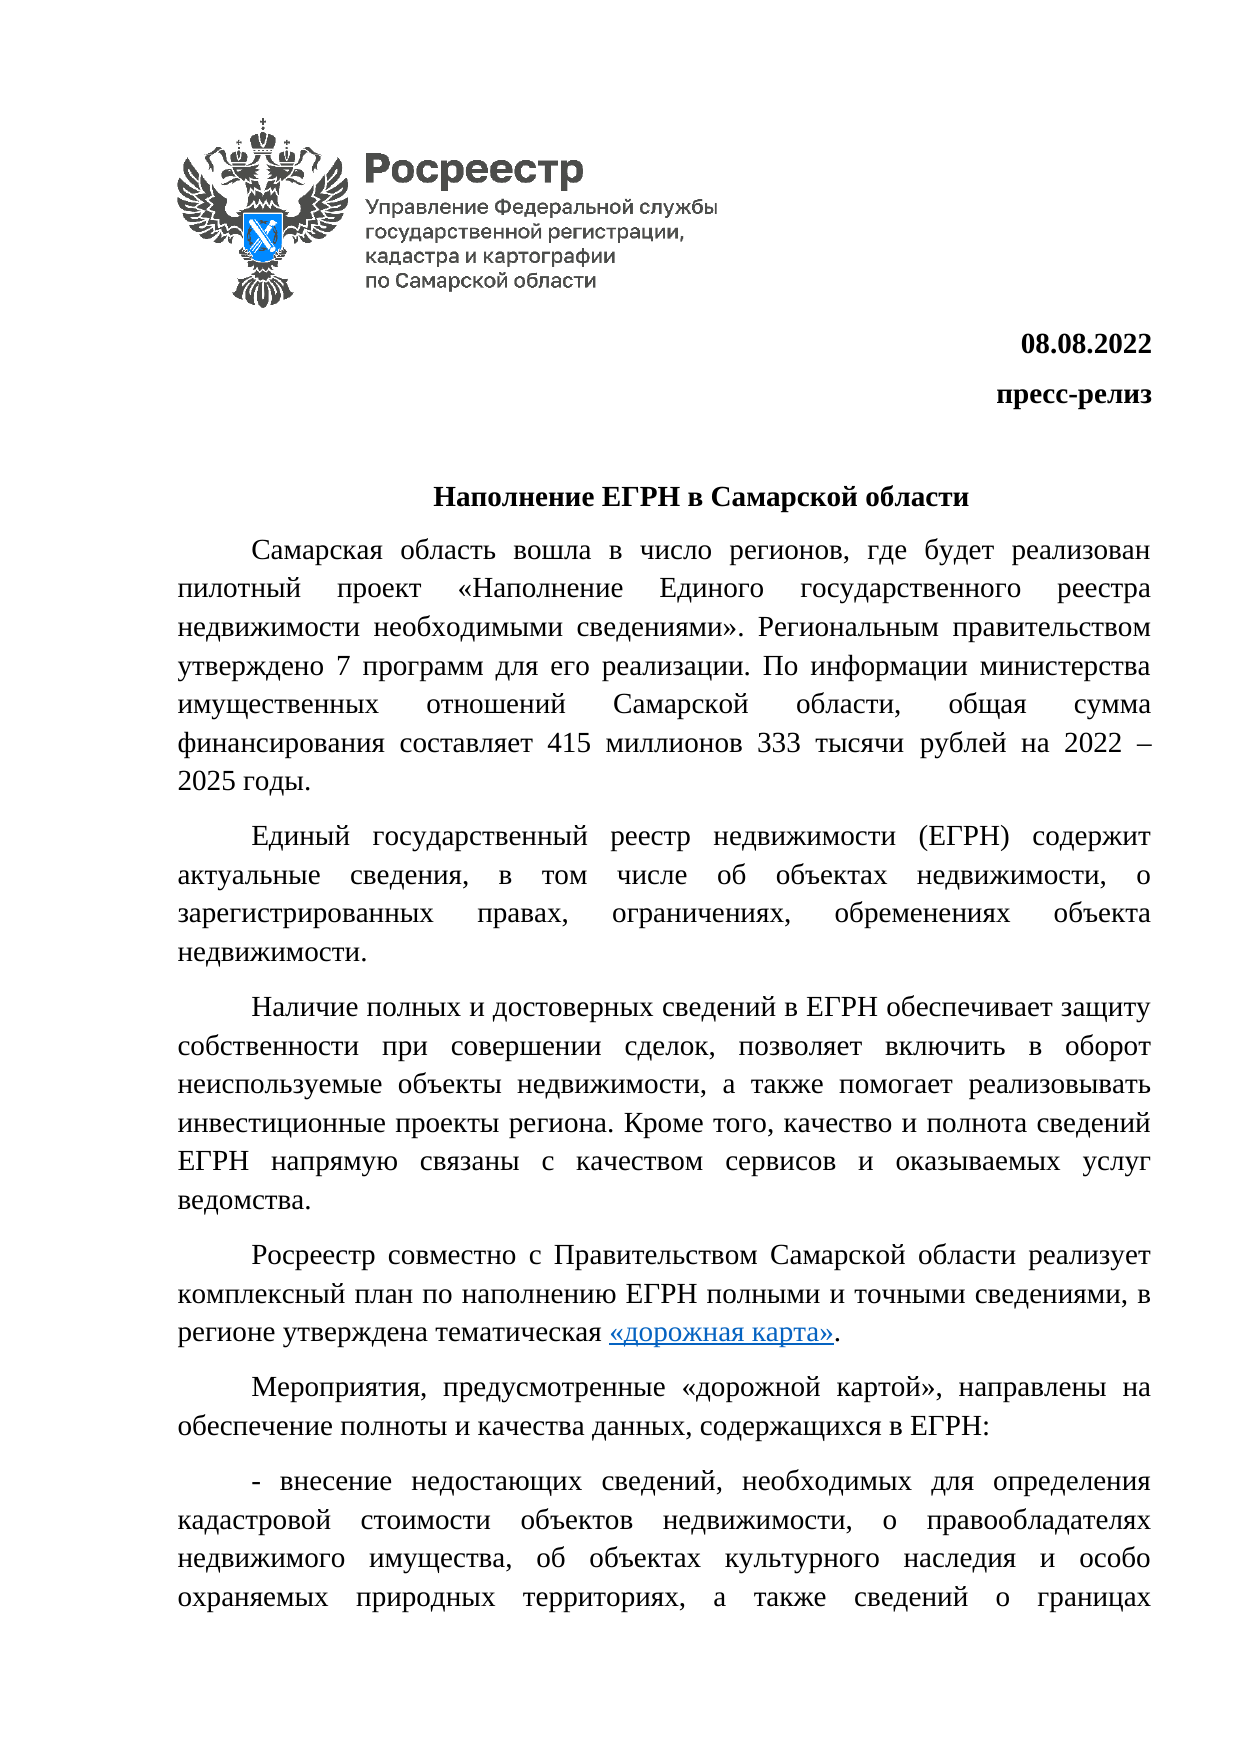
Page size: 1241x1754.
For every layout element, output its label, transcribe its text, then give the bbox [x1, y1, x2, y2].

text Росреестр совместно с Правительством Самарской области реализует комплексный план по наполнению ЕГРН полными и точными сведениями, в регионе утверждена тематическая «дорожная карта». [177, 1237, 1152, 1348]
text Единый государственный реестр недвижимости (ЕГРН) содержит актуальные сведения, в том числе об объектах недвижимости, о зарегистрированных правах, ограничениях, обременениях объекта недвижимости. [177, 818, 1152, 968]
text Мероприятия, предусмотренные «дорожной картой», направлены на обеспечение полноты и качества данных, содержащихся в ЕГРН: [177, 1369, 1152, 1442]
text Самарская область вошла в число регионов, где будет реализован пилотный проект «Наполнение Единого государственного реестра недвижимости необходимыми сведениями». Региональным правительством утверждено 7 программ для его реализации. По информации министерства имущественных отношений Самарской области, общая сумма финансирования составляет 415 миллионов 333 тысячи рублей на 2022 – 2025 годы. [177, 532, 1152, 571]
text 08.08.2022 [177, 326, 1152, 359]
picture [177, 118, 717, 308]
text Самарская область вошла в число регионов, где будет реализован пилотный проект «Наполнение Единого государственного реестра недвижимости необходимыми сведениями». Региональным правительством утверждено 7 программ для его реализации. По информации министерства имущественных отношений Самарской области, общая сумма финансирования составляет 415 миллионов 333 тысячи рублей на 2022 – 2025 годы. [177, 720, 1152, 797]
text Наполнение ЕГРН в Самарской области [177, 479, 1152, 513]
text пресс-релиз [177, 376, 1152, 410]
text Самарская область вошла в число регионов, где будет реализован пилотный проект «Наполнение Единого государственного реестра недвижимости необходимыми сведениями». Региональным правительством утверждено 7 программ для его реализации. По информации министерства имущественных отношений Самарской области, общая сумма финансирования составляет 415 миллионов 333 тысячи рублей на 2022 – 2025 годы. [177, 643, 1152, 686]
text Наличие полных и достоверных сведений в ЕГРН обеспечивает защиту собственности при совершении сделок, позволяет включить в оборот неиспользуемые объекты недвижимости, а также помогает реализовывать инвестиционные проекты региона. Кроме того, качество и полнота сведений ЕГРН напрямую связаны с качеством сервисов и оказываемых услуг ведомства. [177, 989, 1152, 1216]
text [177, 1463, 1152, 1612]
